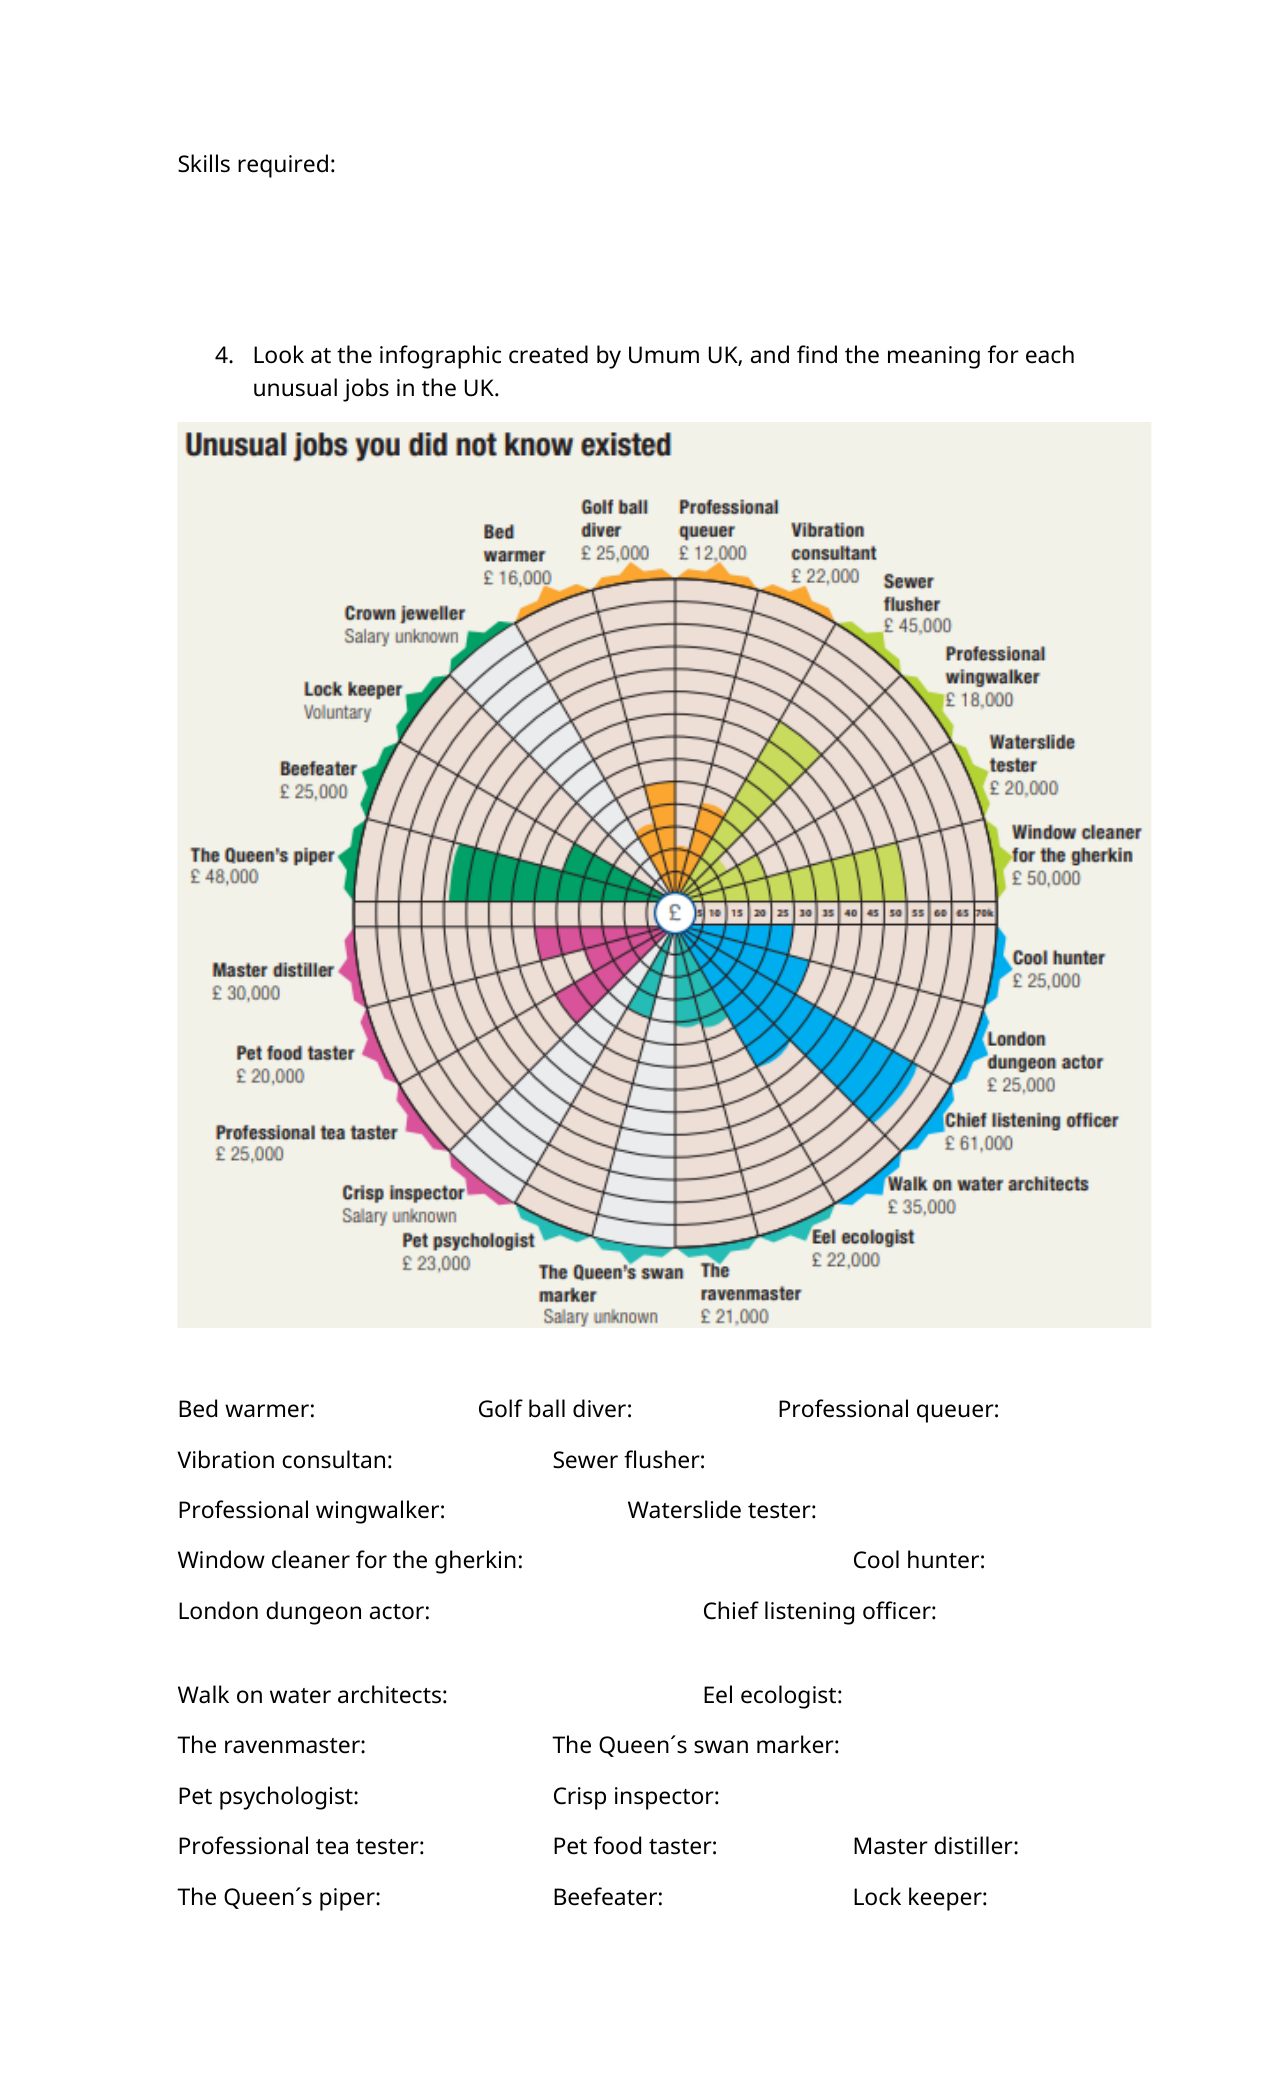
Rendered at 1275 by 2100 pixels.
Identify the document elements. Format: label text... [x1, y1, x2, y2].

text The Queen´s piper: Beefeater: Lock keeper: [177, 1881, 1098, 1912]
text Professional wingwalker: Waterslide tester: [177, 1494, 1098, 1525]
text Bed warmer: Golf ball diver: Professional queuer: [177, 1393, 1098, 1424]
text London dungeon actor: Chief listening officer: [177, 1595, 1098, 1660]
text Professional tea tester: Pet food taster: Master distiller: [177, 1830, 1098, 1862]
list Look at the infographic created by Umum UK, and find the meaning for each unusual jobs in the UK. [215, 339, 1098, 404]
text Pet psychologist: Crisp inspector: [177, 1780, 1098, 1811]
text Window cleaner for the gherkin: Cool hunter: [177, 1544, 1098, 1576]
text The ravenmaster: The Queen´s swan marker: [177, 1729, 1098, 1761]
text Vibration consultan: Sewer flusher: [177, 1444, 1098, 1475]
text Walk on water architects: Eel ecologist: [177, 1679, 1098, 1710]
text Skills required: [177, 148, 1098, 179]
picture [177, 422, 1152, 1328]
